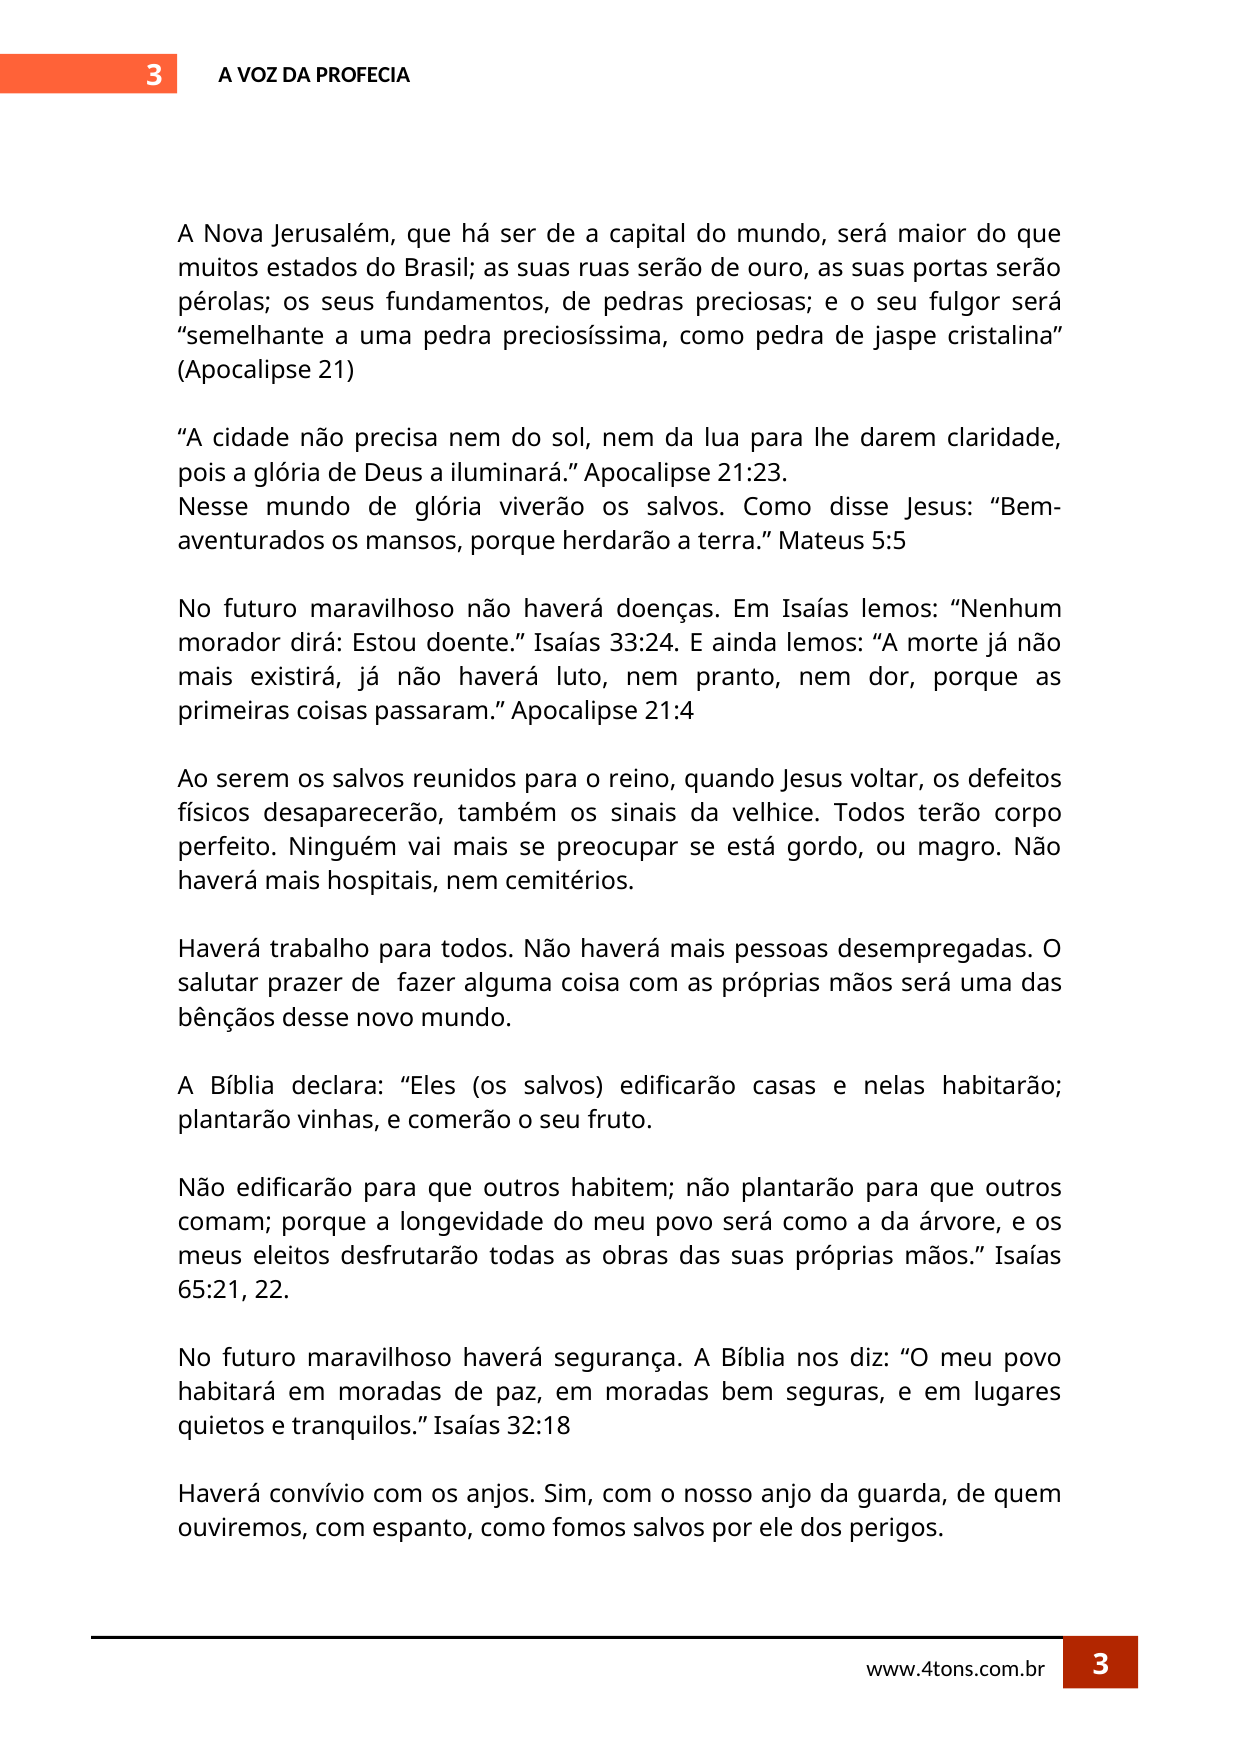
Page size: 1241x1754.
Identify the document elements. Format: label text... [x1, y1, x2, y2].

text Haverá trabalho para todos. Não haverá mais pessoas desempregadas. O salutar prazer de fazer alguma coisa com as próprias mãos será uma das bênçãos desse novo mundo. [177, 931, 1063, 1033]
text Nesse mundo de glória viverão os salvos. Como disse Jesus: “Bem-aventurados os mansos, porque herdarão a terra.” Mateus 5:5 [177, 488, 1063, 556]
text No futuro maravilhoso haverá segurança. A Bíblia nos diz: “O meu povo habitará em moradas de paz, em moradas bem seguras, e em lugares quietos e tranquilos.” Isaías 32:18 [177, 1340, 1063, 1442]
text Não edificarão para que outros habitem; não plantarão para que outros comam; porque a longevidade do meu povo será como a da árvore, e os meus eleitos desfrutarão todas as obras das suas próprias mãos.” Isaías 65:21, 22. [177, 1169, 1063, 1306]
text No futuro maravilhoso não haverá doenças. Em Isaías lemos: “Nenhum morador dirá: Estou doente.” Isaías 33:24. E ainda lemos: “A morte já não mais existirá, já não haverá luto, nem pranto, nem dor, porque as primeiras coisas passaram.” Apocalipse 21:4 [177, 590, 1063, 727]
text A Nova Jerusalém, que há ser de a capital do mundo, será maior do que muitos estados do Brasil; as suas ruas serão de ouro, as suas portas serão pérolas; os seus fundamentos, de pedras preciosas; e o seu fulgor será “semelhante a uma pedra preciosíssima, como pedra de jaspe cristalina” (Apocalipse 21) [177, 216, 1063, 386]
text Haverá convívio com os anjos. Sim, com o nosso anjo da guarda, de quem ouviremos, com espanto, como fomos salvos por ele dos perigos. [177, 1476, 1063, 1544]
text “A cidade não precisa nem do sol, nem da lua para lhe darem claridade, pois a glória de Deus a iluminará.” Apocalipse 21:23. [177, 420, 1063, 488]
text Ao serem os salvos reunidos para o reino, quando Jesus voltar, os defeitos físicos desaparecerão, também os sinais da velhice. Todos terão corpo perfeito. Ninguém vai mais se preocupar se está gordo, ou magro. Não haverá mais hospitais, nem cemitérios. [177, 761, 1063, 897]
text A Bíblia declara: “Eles (os salvos) edificarão casas e nelas habitarão; plantarão vinhas, e comerão o seu fruto. [177, 1067, 1063, 1135]
